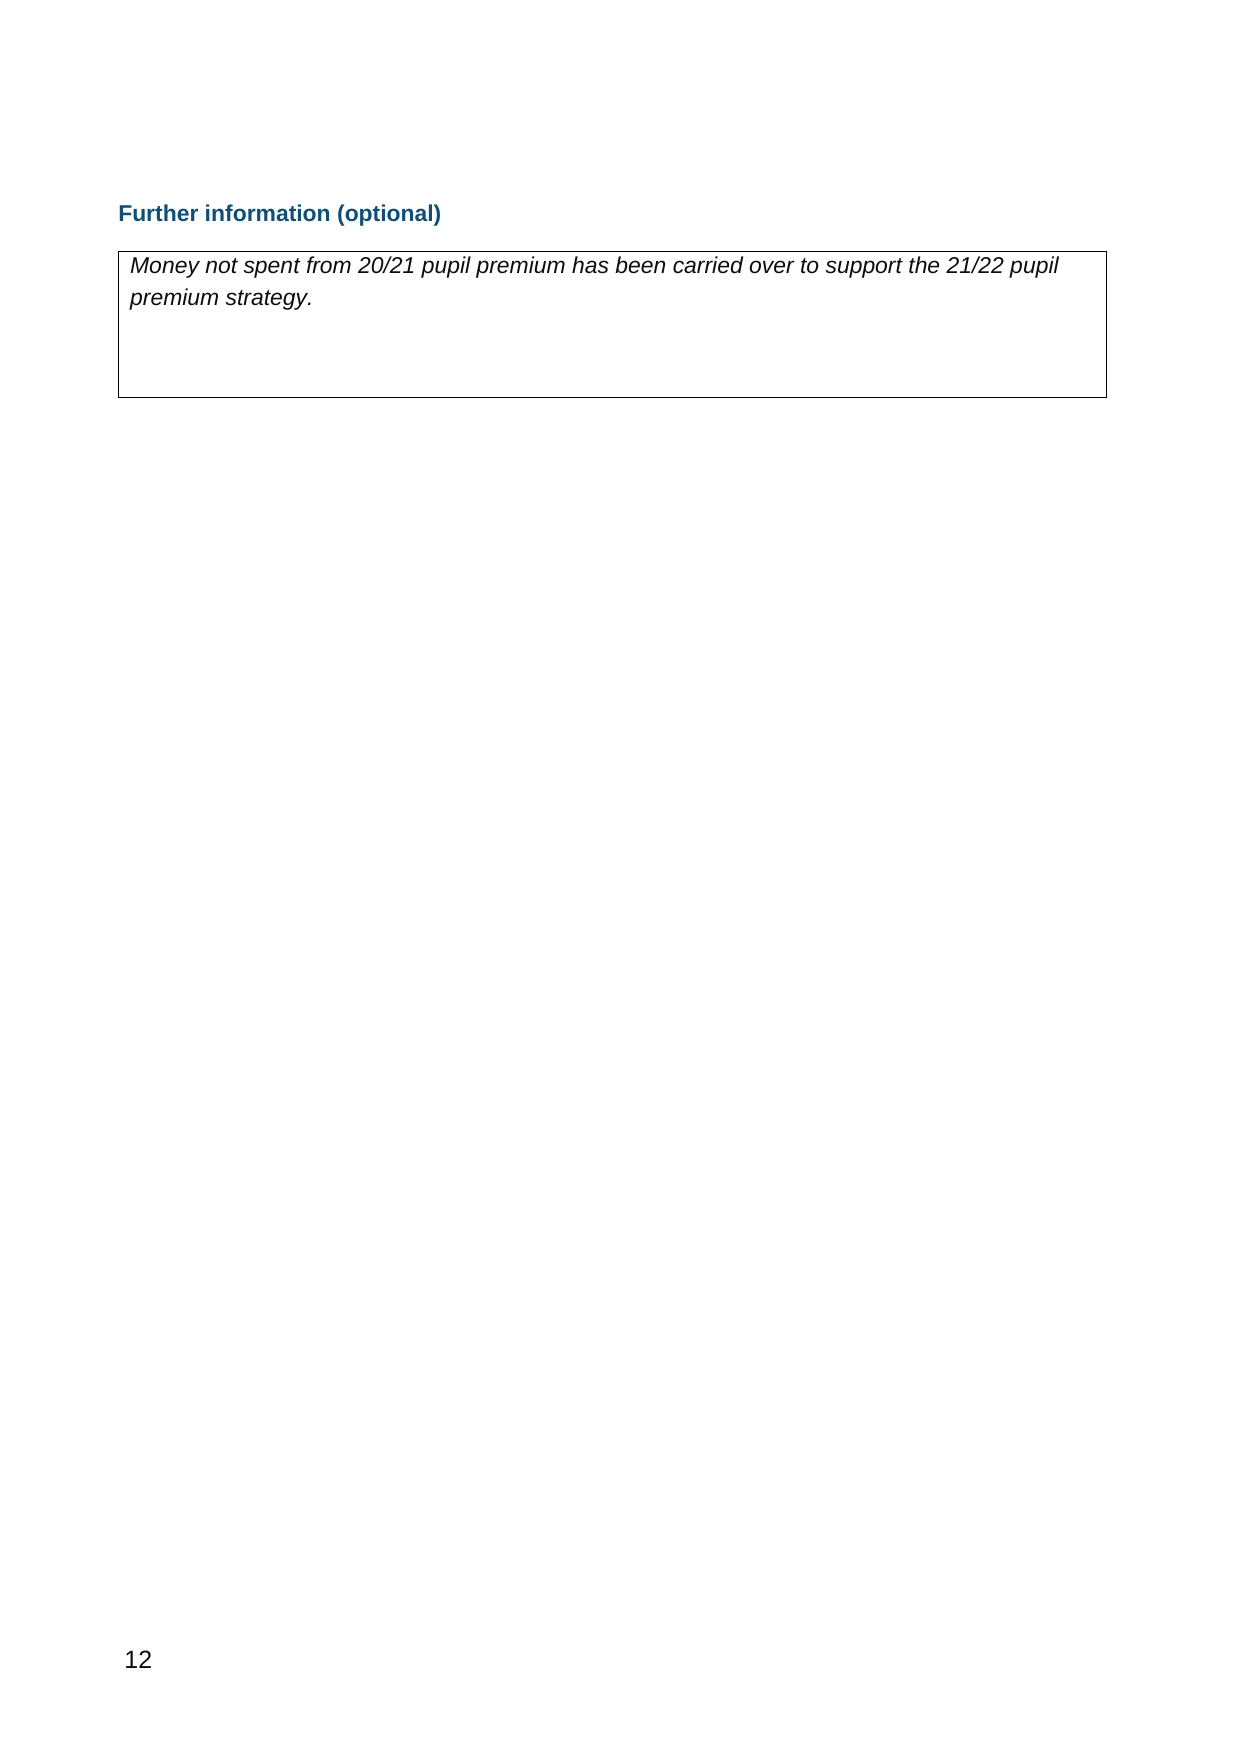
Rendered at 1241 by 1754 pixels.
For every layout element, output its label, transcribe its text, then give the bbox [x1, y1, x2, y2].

subtitle Further information (optional) [118, 200, 1107, 226]
table_header Money not spent from 20/21 pupil premium has been carried over to support the 21/22 pupil premium strategy. [119, 252, 1106, 397]
